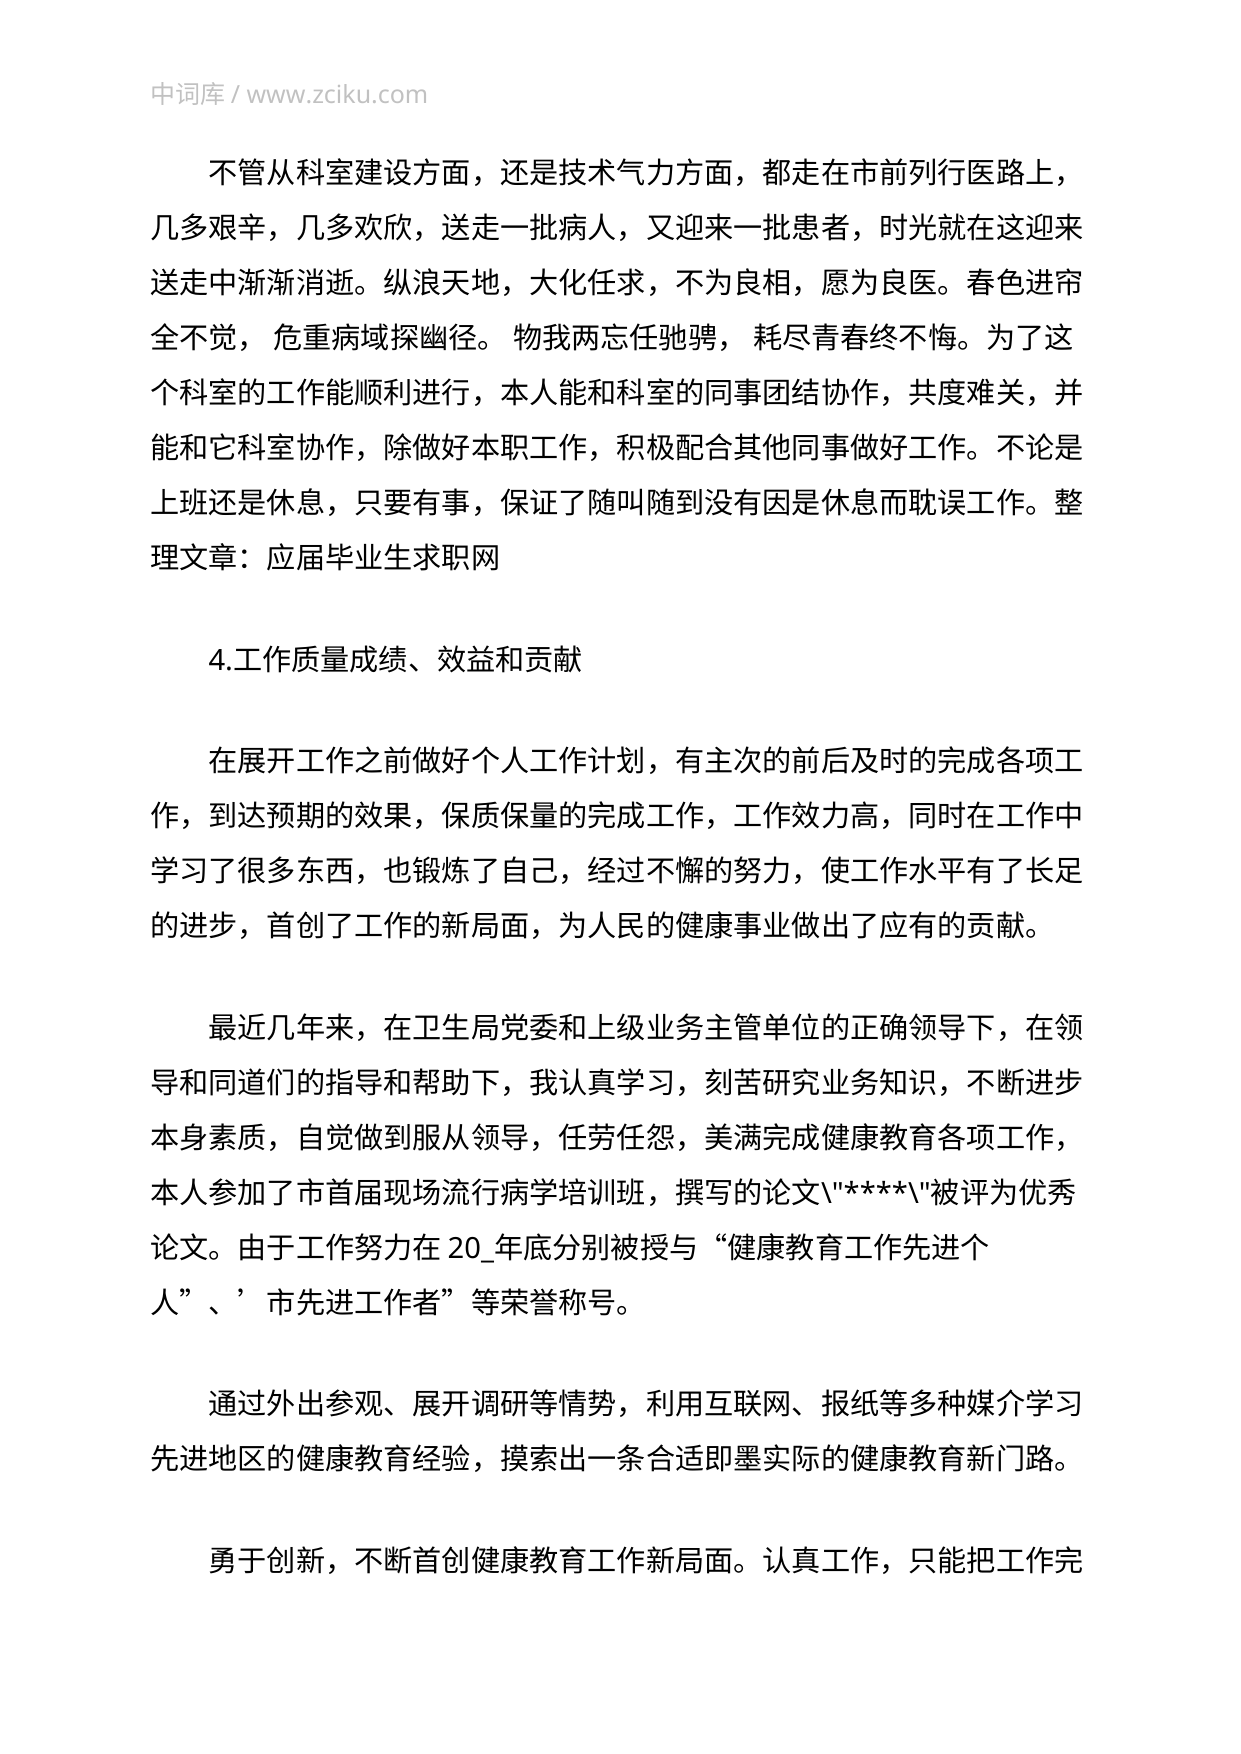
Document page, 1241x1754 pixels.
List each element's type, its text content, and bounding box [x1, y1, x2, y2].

text 不管从科室建设方面，还是技术气力方面，都走在市前列行医路上，几多艰辛，几多欢欣，送走一批病人，又迎来一批患者，时光就在这迎来送走中渐渐消逝。纵浪天地，大化任求，不为良相，愿为良医。春色进帘全不觉， 危重病域探幽径。 物我两忘任驰骋， 耗尽青春终不悔。为了这个科室的工作能顺利进行，本人能和科室的同事团结协作，共度难关，并能和它科室协作，除做好本职工作，积极配合其他同事做好工作。不论是上班还是休息，只要有事，保证了随叫随到没有因是休息而耽误工作。整理文章：应届毕业生求职网 [150, 150, 1090, 577]
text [150, 1538, 1090, 1580]
text 4.工作质量成绩、效益和贡献 [150, 636, 1090, 678]
text 通过外出参观、展开调研等情势，利用互联网、报纸等多种媒介学习先进地区的健康教育经验，摸索出一条合适即墨实际的健康教育新门路。 [150, 1381, 1090, 1478]
text 最近几年来，在卫生局党委和上级业务主管单位的正确领导下，在领导和同道们的指导和帮助下，我认真学习，刻苦研究业务知识，不断进步本身素质，自觉做到服从领导，任劳任怨，美满完成健康教育各项工作，本人参加了市首届现场流行病学培训班，撰写的论文\"****\"被评为优秀论文。由于工作努力在20_年底分别被授与“健康教育工作先进个人”、’市先进工作者”等荣誉称号。 [150, 1004, 1090, 1321]
text 在展开工作之前做好个人工作计划，有主次的前后及时的完成各项工作，到达预期的效果，保质保量的完成工作，工作效力高，同时在工作中学习了很多东西，也锻炼了自己，经过不懈的努力，使工作水平有了长足的进步，首创了工作的新局面，为人民的健康事业做出了应有的贡献。 [150, 738, 1090, 945]
